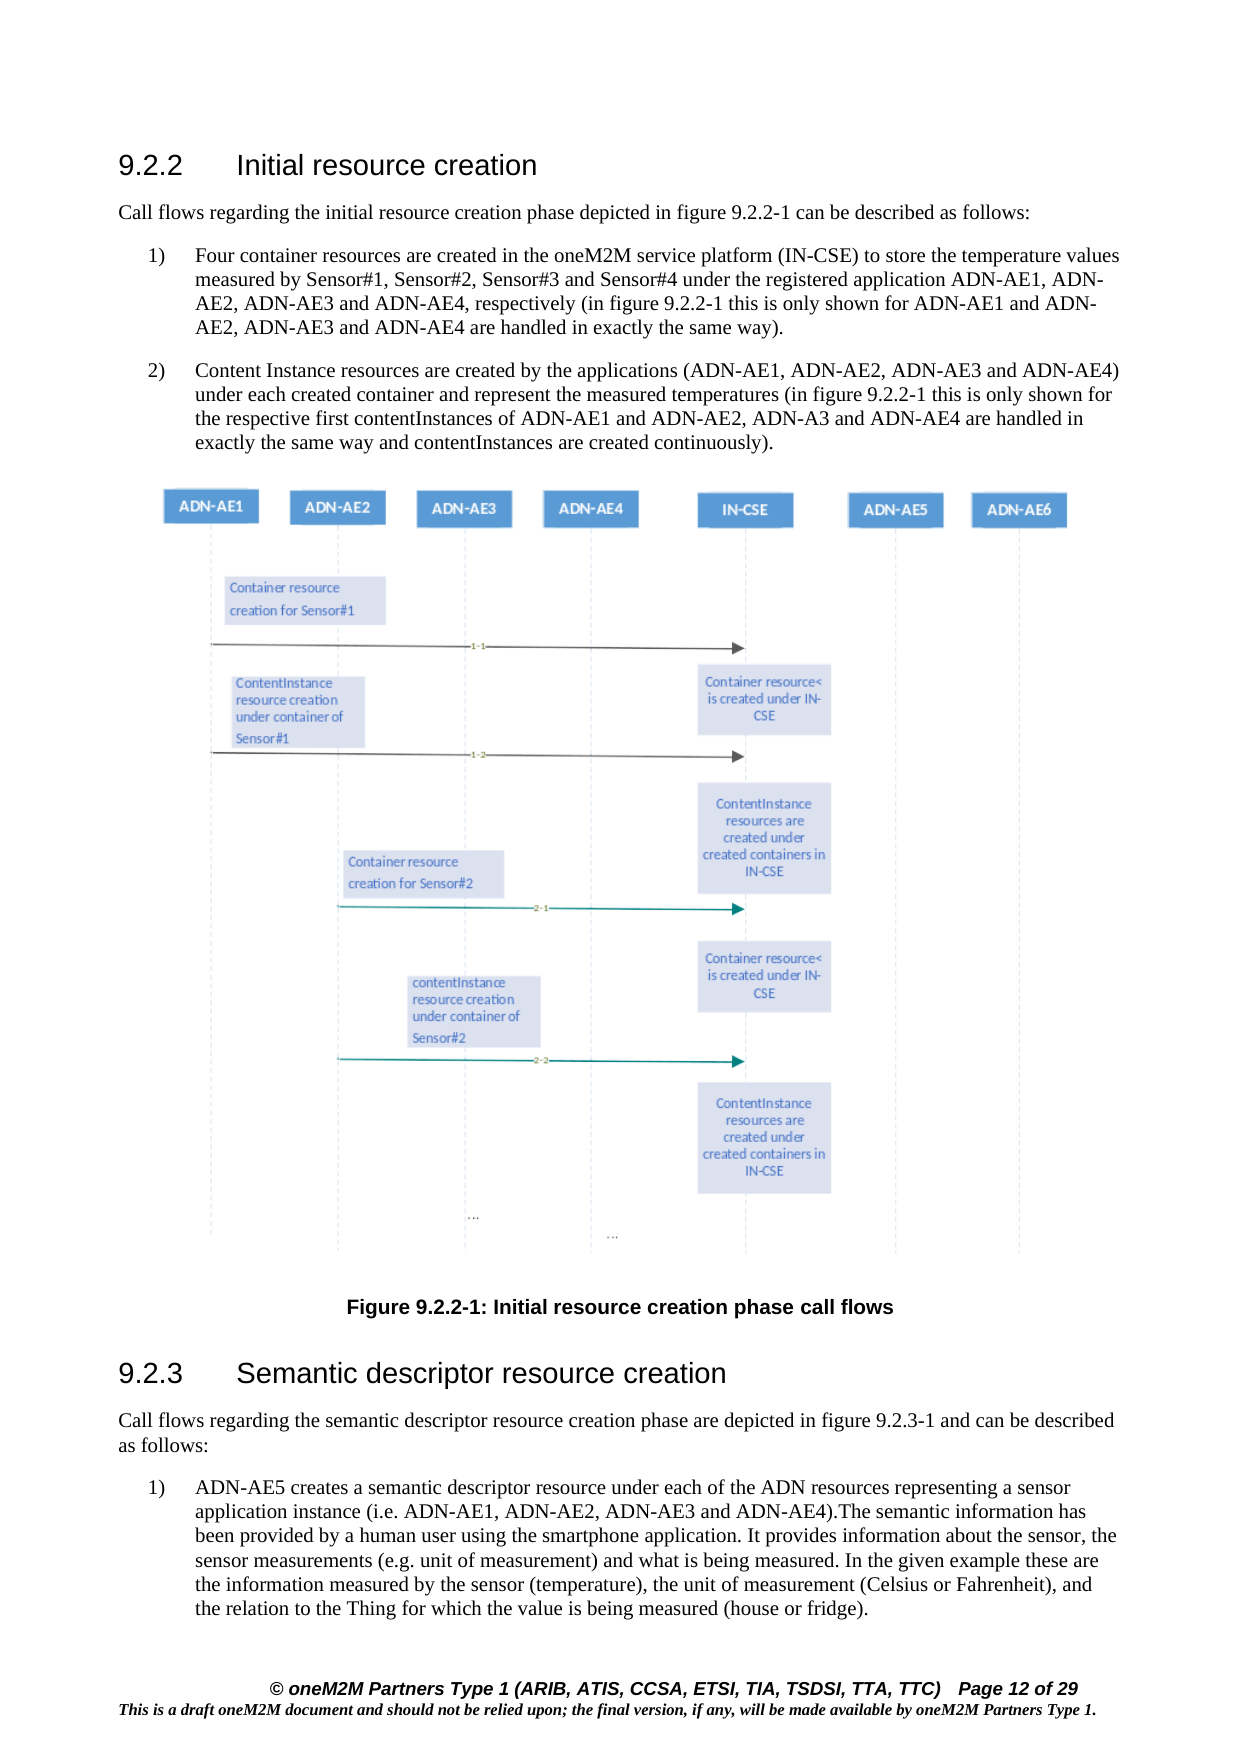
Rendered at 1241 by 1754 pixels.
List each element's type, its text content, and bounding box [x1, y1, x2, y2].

list ADN-AE5 creates a semantic descriptor resource under each of the ADN resources representing a sensor application instance (i.e. ADN-AE1, ADN-AE2, ADN-AE3 and ADN-AE4).The semantic information has been provided by a human user using the smartphone application. It provides information about the sensor, the sensor measurements (e.g. unit of measurement) and what is being measured. In the given example these are the information measured by the sensor (temperature), the unit of measurement (Celsius or Fahrenheit), and the relation to the Thing for which the value is being measured (house or fridge). [148, 1475, 1122, 1620]
list Four container resources are created in the oneM2M service platform (IN-CSE) to store the temperature values measured by Sensor#1, Sensor#2, Sensor#3 and Sensor#4 under the registered application ADN-AE1, ADN-AE2, ADN-AE3 and ADN-AE4, respectively (in figure 9.2.2-1 this is only shown for ADN-AE1 and ADN-AE2, ADN-AE3 and ADN-AE4 are handled in exactly the same way). [148, 243, 1122, 339]
text Content Instance resources are created by the applications (ADN-AE1, ADN-AE2, ADN-AE3 and ADN-AE4) under each created container and represent the measured temperatures (in figure 9.2.2-1 this is only shown for the respective first contentInstances of ADN-AE1 and ADN-AE2, ADN-A3 and ADN-AE4 are handled in exactly the same way and contentInstances are created continuously). [148, 358, 1122, 454]
text Call flows regarding the semantic descriptor resource creation phase are depicted in figure 9.2.3-1 and can be described as follows: [118, 1408, 1122, 1457]
text Figure 9.2.2-1: Initial resource creation phase call flows [118, 1295, 1122, 1319]
text Call flows regarding the initial resource creation phase depicted in figure 9.2.2-1 can be described as follows: [118, 200, 1122, 224]
subtitle 9.2.2 Initial resource creation [118, 148, 1122, 181]
subtitle 9.2.3 Semantic descriptor resource creation [118, 1356, 1122, 1390]
